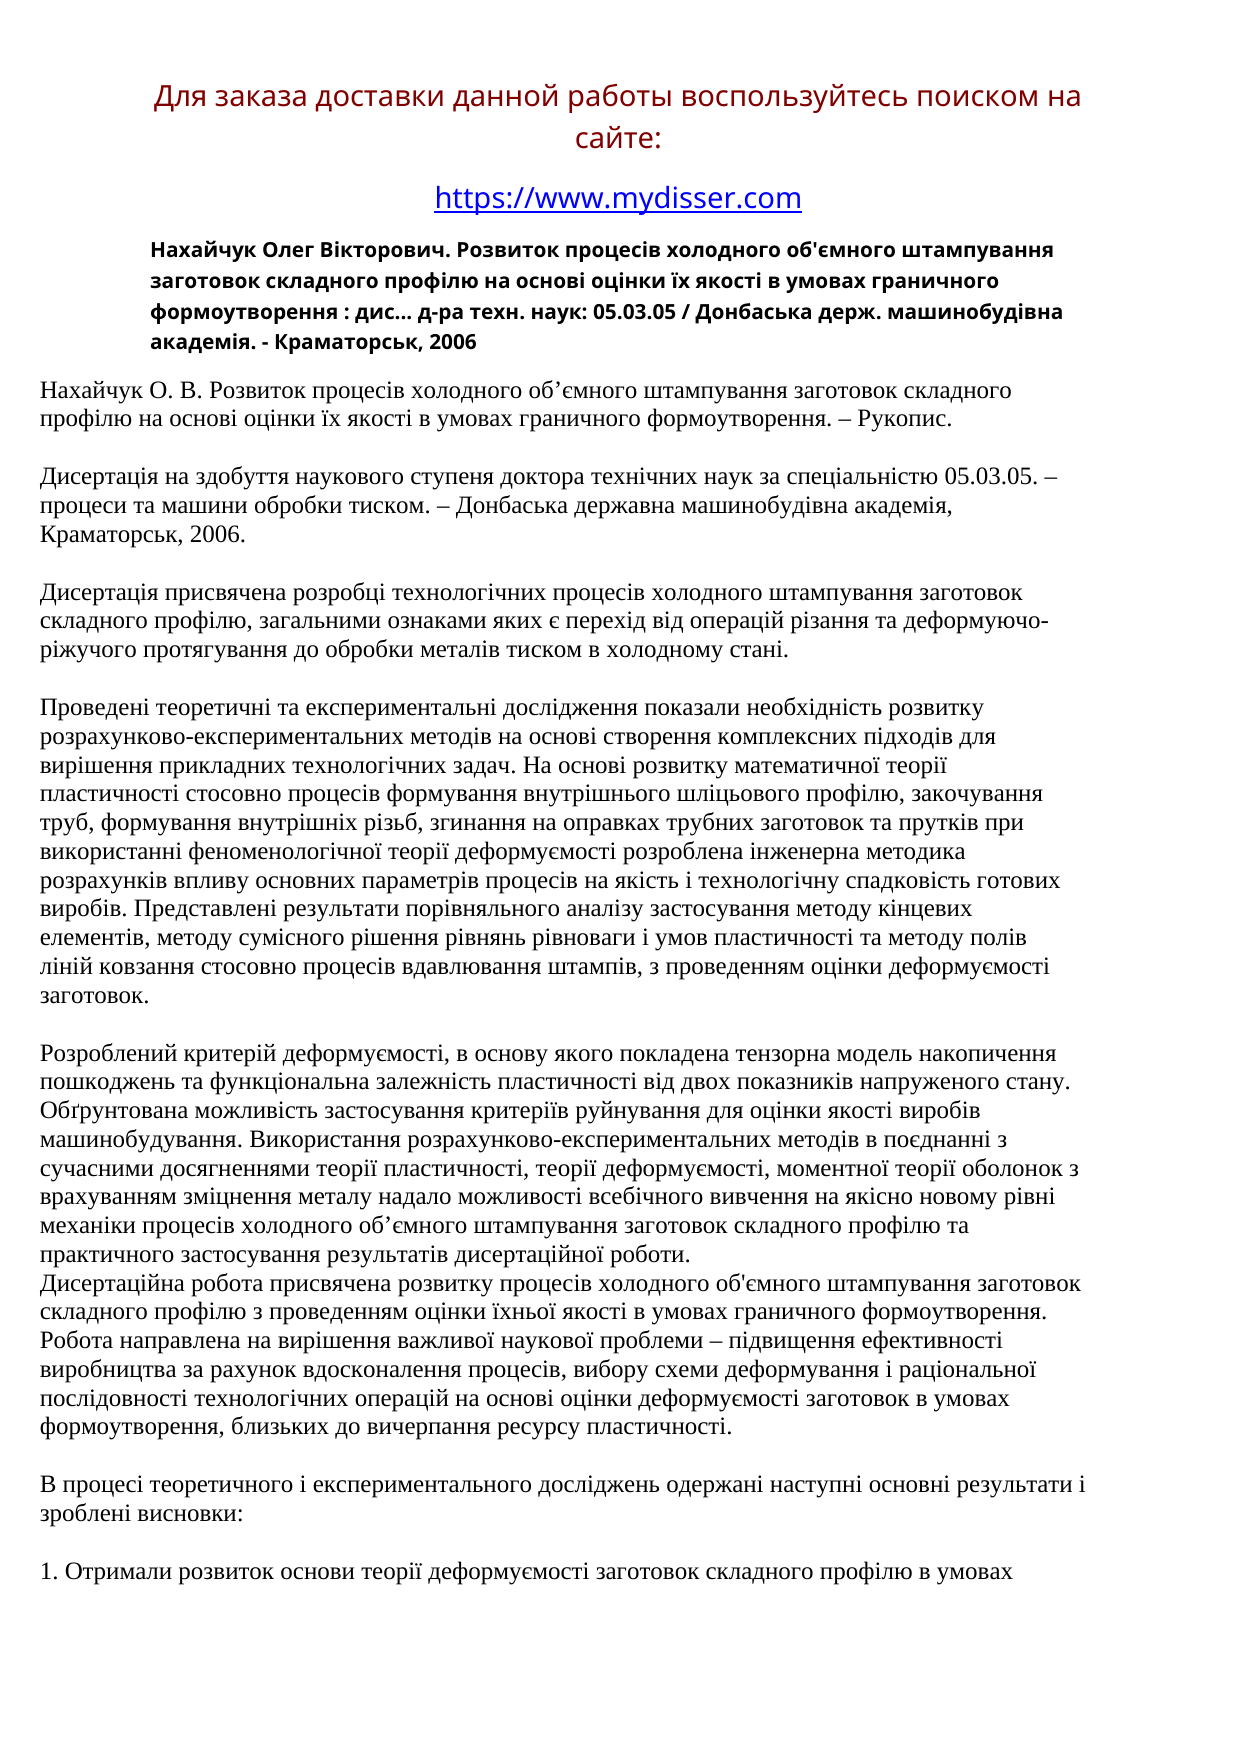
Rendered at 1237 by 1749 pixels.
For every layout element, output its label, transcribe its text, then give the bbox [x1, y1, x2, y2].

table_header [40, 375, 1086, 1268]
table_cell [40, 1268, 1086, 1585]
text Нахайчук Олег Вікторович. Розвиток процесів холодного об'ємного штампування заготовок складного профілю на основі оцінки їх якості в умовах граничного формоутворення : дис... д-ра техн. наук: 05.03.05 / Донбаська держ. машинобудівна академія. - Краматорськ, 2006 [150, 236, 1086, 356]
